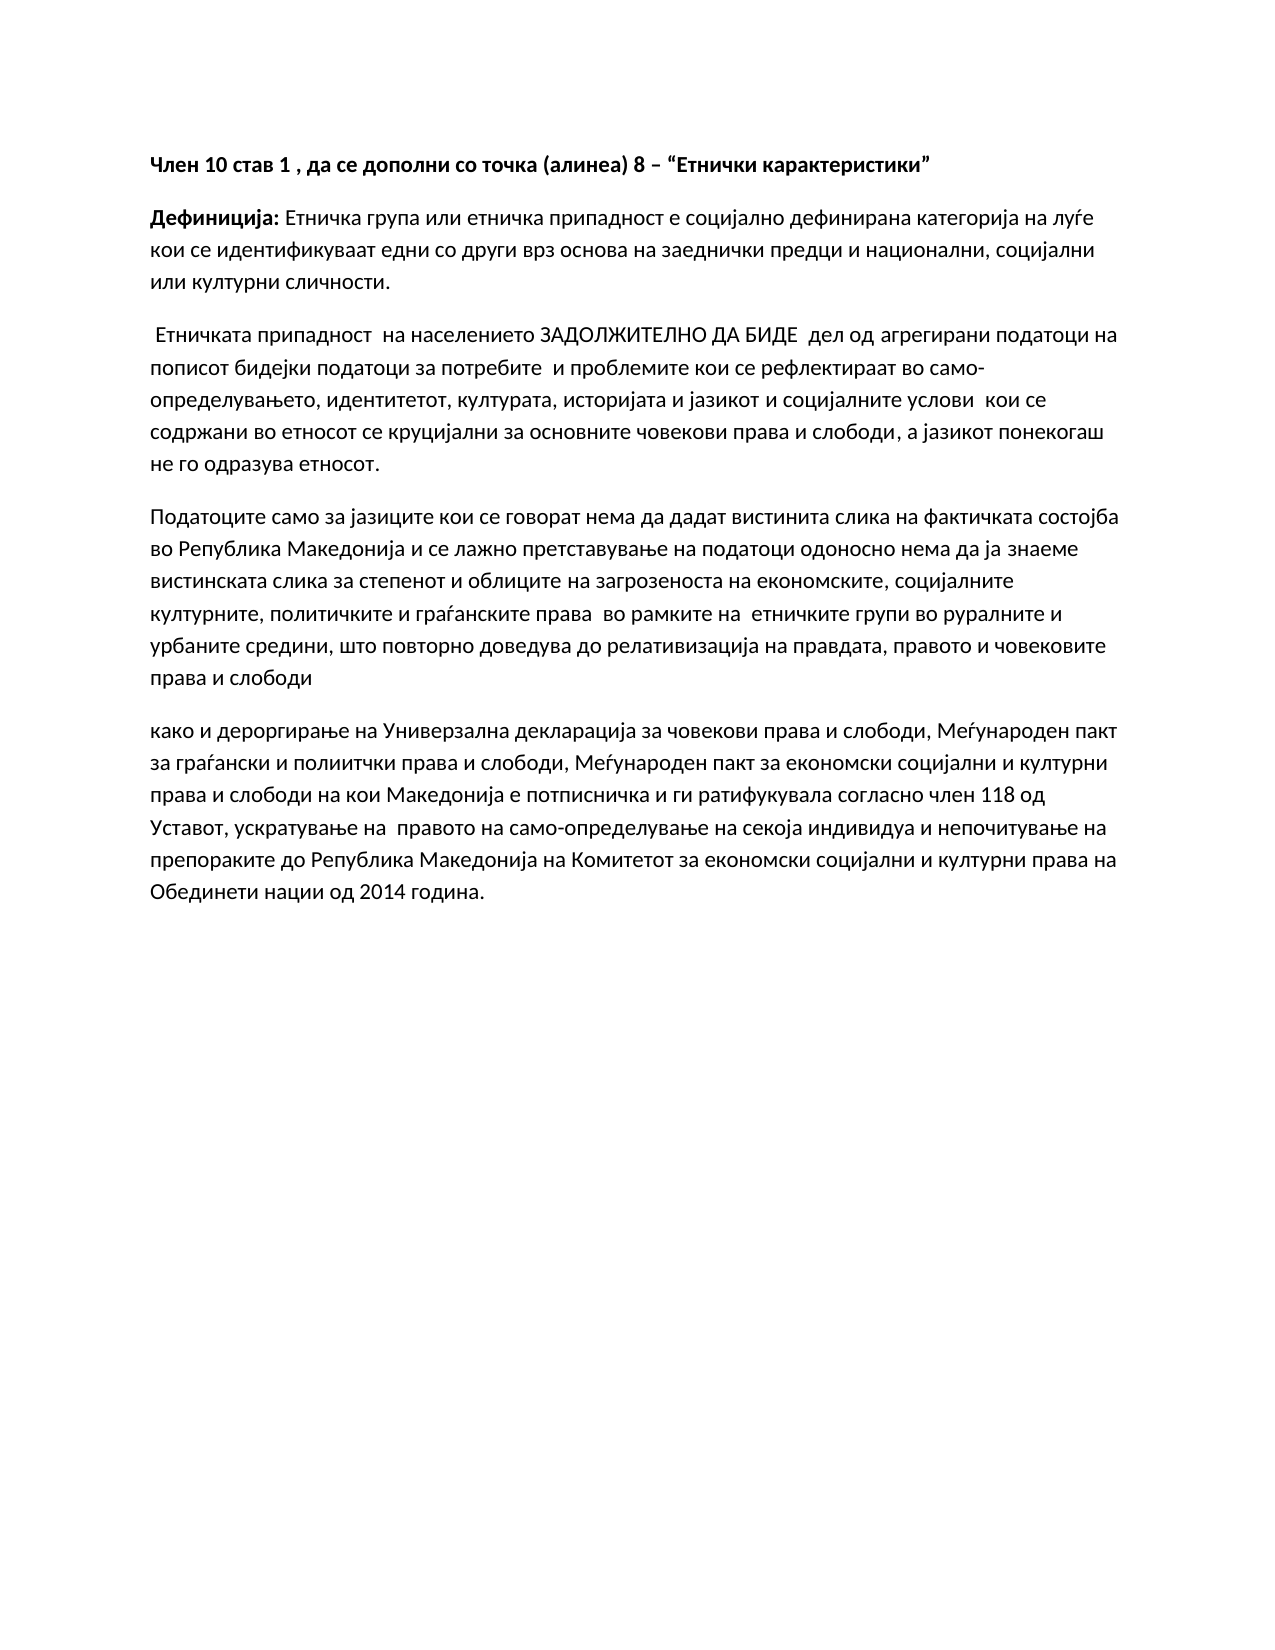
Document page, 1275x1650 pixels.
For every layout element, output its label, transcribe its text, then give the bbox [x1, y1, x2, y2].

text Дефиниција: Етничка група или етничка припадност е социјално дефинирана категорија на луѓе кои се идентификуваат едни со други врз основа на заеднички предци и национални, социјални или културни сличности. [150, 203, 1125, 295]
text Податоците само за јазиците кои се говорат нема да дадат вистинита слика на фактичката состојба во Република Македонија и се лажно претставување на податоци одоносно нема да ја знаеме вистинската слика за степенот и облиците на загрозеноста на економските, социјалните културните, политичките и граѓанските права во рамките на етничките групи во руралните и урбаните средини, што повторно доведува до релативизација на правдата, правото и човековите права и слободи [150, 502, 1125, 691]
text Член 10 став 1 , да се дополни со точка (алинеа) 8 – “Етнички карактеристики” [150, 150, 1125, 178]
text како и дероргирање на Универзална декларација за човекови права и слободи, Меѓународен пакт за граѓански и полиитчки права и слободи, Меѓународен пакт за економски социјални и културни права и слободи на кои Македонија е потписничка и ги ратифукувала согласно член 118 од Уставот, ускратување на правото на само-определување на секоја индивидуа и непочитување на препораките до Република Македонија на Комитетот за економски социјални и културни права на Обединети нации од 2014 година. [150, 716, 1125, 905]
text Етничката припадност на населението ЗАДОЛЖИТЕЛНО ДА БИДЕ дел од агрегирани податоци на пописот бидејки податоци за потребите и проблемите кои се рефлектираат во само-определувањето, идентитетот, културата, историјата и јазикот и социјалните услови кои се содржани во етносот се круцијални за основните човекови права и слободи, а јазикот понекогаш не го одразува етносот. [150, 320, 1125, 477]
